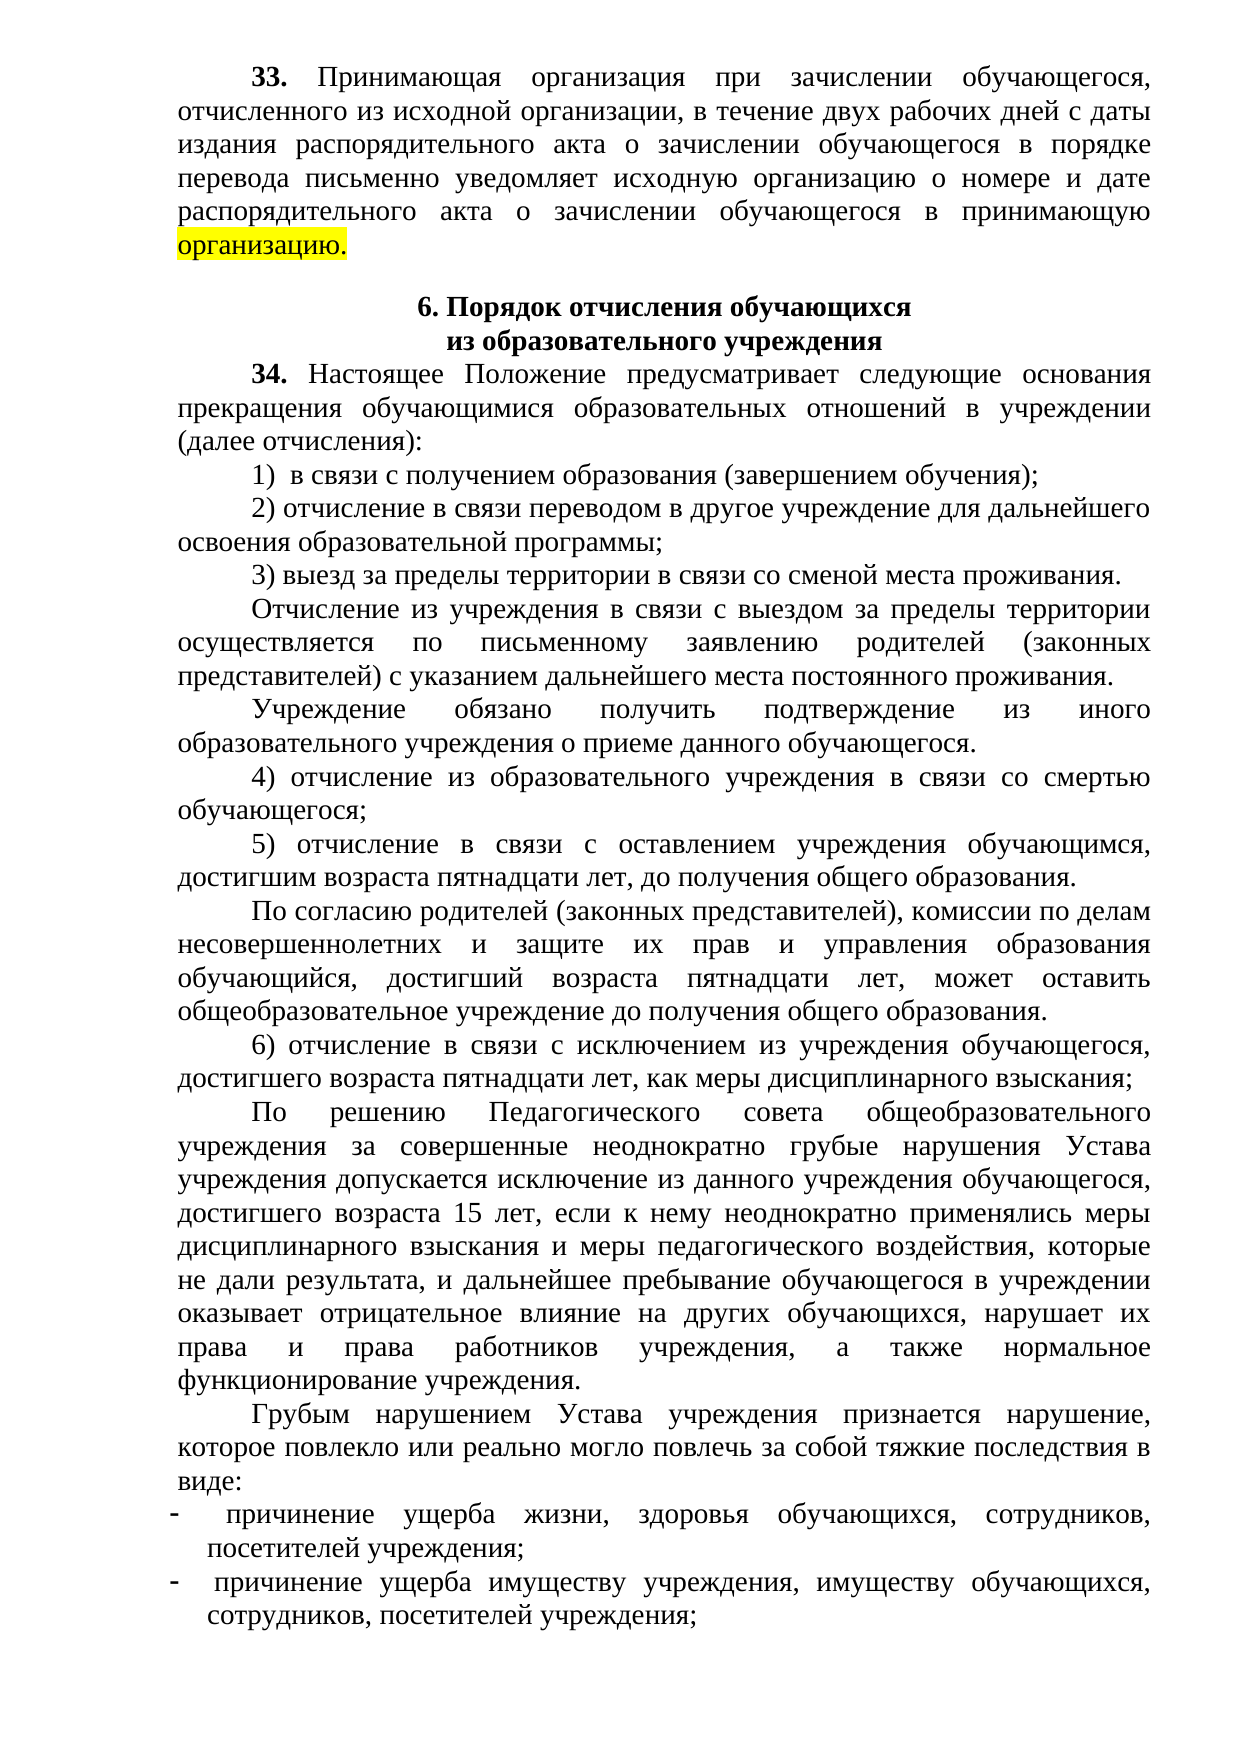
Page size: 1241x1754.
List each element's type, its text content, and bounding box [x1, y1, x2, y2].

text  причинение ущерба жизни, здоровья обучающихся, сотрудников, посетителей учреждения; [169, 1497, 1152, 1564]
text По решению Педагогического совета общеобразовательного учреждения за совершенные неоднократно грубые нарушения Устава учреждения допускается исключение из данного учреждения обучающегося, достигшего возраста 15 лет, если к нему неоднократно применялись меры дисциплинарного взыскания и меры педагогического воздействия, которые не дали результата, и дальнейшее пребывание обучающегося в учреждении оказывает отрицательное влияние на других обучающихся, нарушает их права и права работников учреждения, а также нормальное функционирование учреждения. [177, 1094, 1152, 1396]
text 2) отчисление в связи переводом в другое учреждение для дальнейшего освоения образовательной программы; [177, 490, 1152, 557]
text По согласию родителей (законных представителей), комиссии по делам несовершеннолетних и защите их прав и управления образования обучающийся, достигший возраста пятнадцати лет, может оставить общеобразовательное учреждение до получения общего образования. [177, 893, 1152, 1027]
text Отчисление из учреждения в связи с выездом за пределы территории осуществляется по письменному заявлению родителей (законных представителей) с указанием дальнейшего места постоянного проживания. [177, 591, 1152, 692]
text 4) отчисление из образовательного учреждения в связи со смертью обучающегося; [177, 759, 1152, 826]
text 1) в связи с получением образования (завершением обучения); [177, 457, 1152, 490]
text 33. Принимающая организация при зачислении обучающегося, отчисленного из исходной организации, в течение двух рабочих дней с даты издания распорядительного акта о зачислении обучающегося в порядке перевода письменно уведомляет исходную организацию о номере и дате распорядительного акта о зачислении обучающегося в принимающую организацию. [177, 59, 1152, 260]
text 6) отчисление в связи с исключением из учреждения обучающегося, достигшего возраста пятнадцати лет, как меры дисциплинарного взыскания; [177, 1027, 1152, 1094]
text 34. Настоящее Положение предусматривает следующие основания прекращения обучающимися образовательных отношений в учреждении (далее отчисления): [177, 356, 1152, 457]
text Учреждение обязано получить подтверждение из иного образовательного учреждения о приеме данного обучающегося. [177, 692, 1152, 759]
text  причинение ущерба имуществу учреждения, имуществу обучающихся, сотрудников, посетителей учреждения; [169, 1564, 1152, 1631]
text Грубым нарушением Устава учреждения признается нарушение, которое повлекло или реально могло повлечь за собой тяжкие последствия в виде: [177, 1396, 1152, 1497]
text 3) выезд за пределы территории в связи со сменой места проживания. [177, 557, 1152, 591]
text из образовательного учреждения [177, 323, 1152, 356]
text 6. Порядок отчисления обучающихся [177, 289, 1152, 323]
text 5) отчисление в связи с оставлением учреждения обучающимся, достигшим возраста пятнадцати лет, до получения общего образования. [177, 826, 1152, 893]
